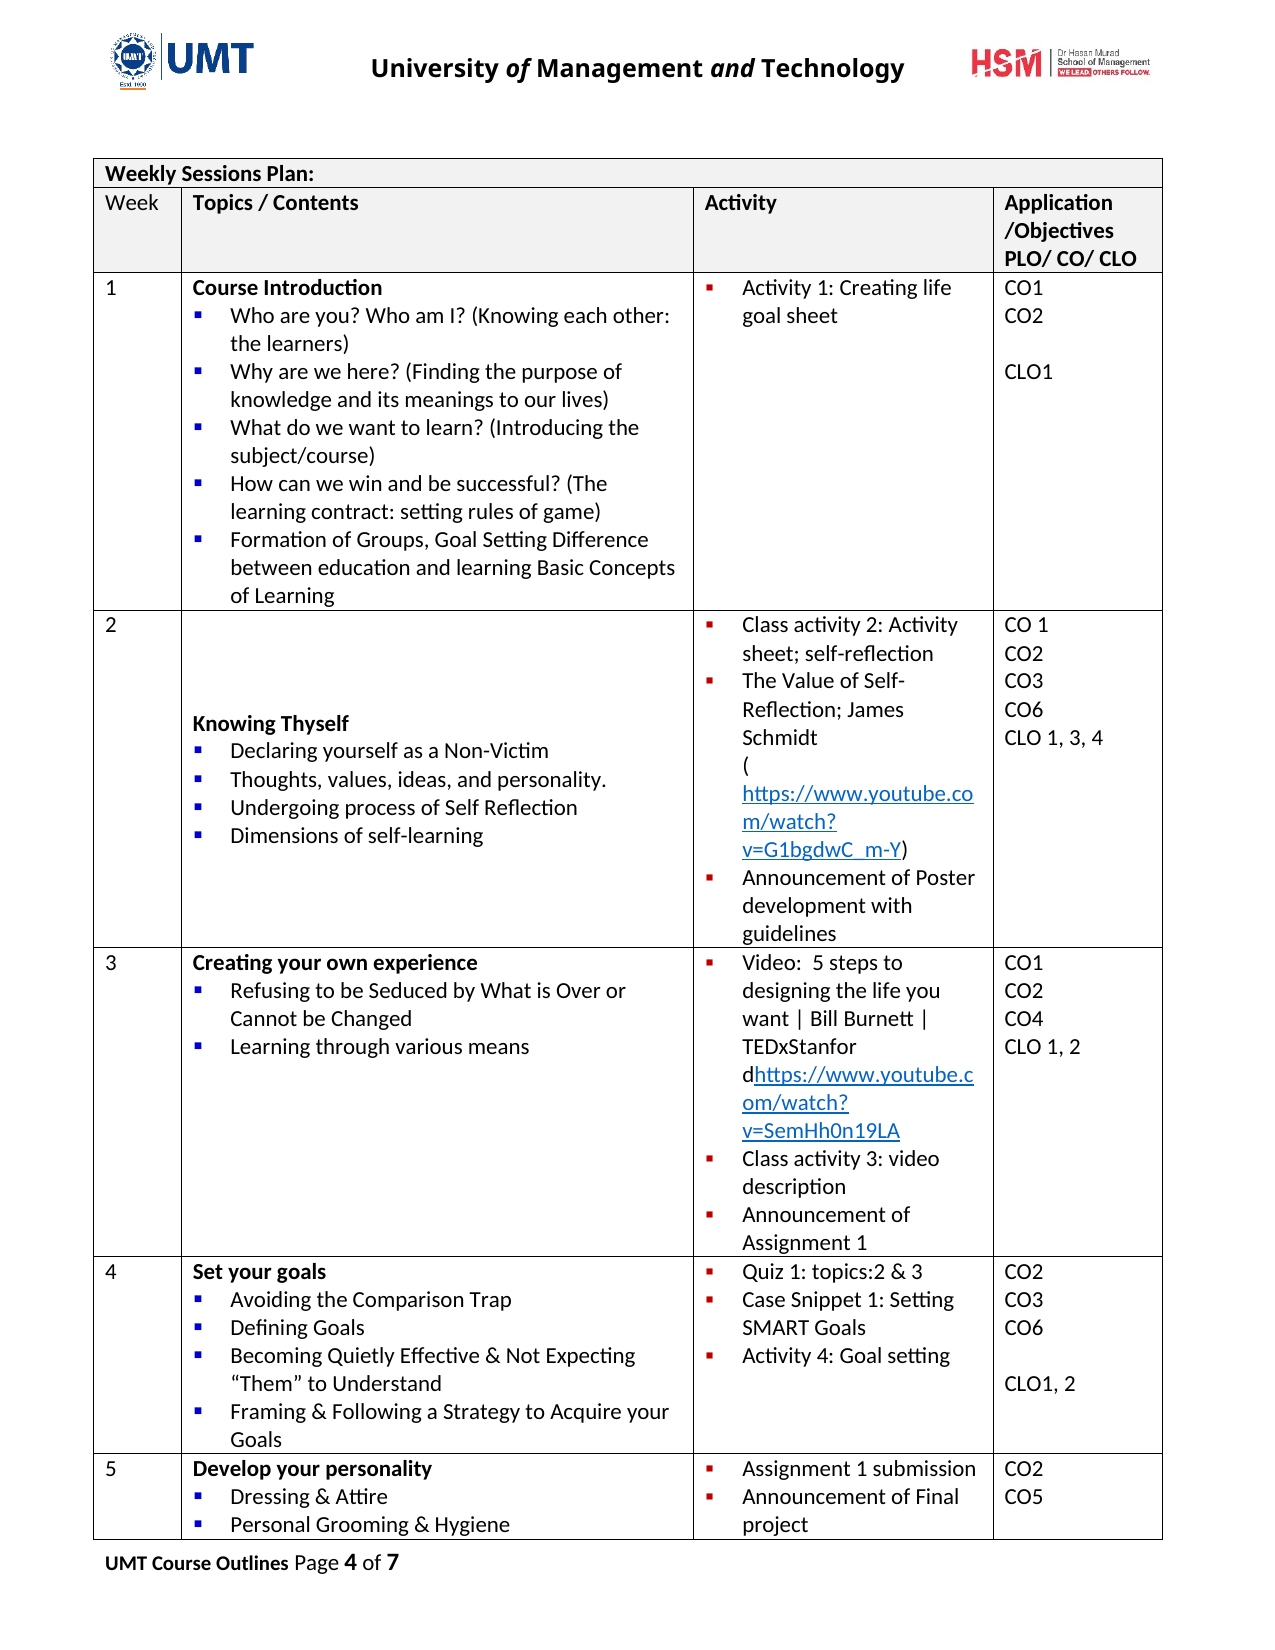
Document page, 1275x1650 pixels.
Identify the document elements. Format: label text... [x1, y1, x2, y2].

picture [966, 28, 1155, 97]
table_cell CO1 CO2 CO4 CLO 1, 2 [994, 948, 1162, 1256]
table_cell Week [94, 188, 181, 272]
table_cell 3 [94, 948, 181, 1256]
table_cell Application /Objectives PLO/ CO/ CLO [994, 188, 1162, 272]
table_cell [694, 1454, 993, 1538]
table_cell Class activity 2: Activity sheet; self-reflection The Value of Self-Reflection; James Schmidt (https://www.youtube.com/watch?v=G1bgdwC_m-Y) Announcement of Poster development with guidelines [694, 611, 993, 947]
table_cell Video: 5 steps to designing the life you want | Bill Burnett | TEDxStanfordhttps://www.youtube.com/watch?v=SemHh0n19LA Class activity 3: video description Announcement of Assignment 1 [694, 948, 993, 1256]
table_cell Topics / Contents [182, 188, 693, 272]
table_cell Activity 1: Creating life goal sheet [694, 273, 993, 609]
table_cell CO 1 CO2 CO3 CO6 CLO 1, 3, 4 [994, 611, 1162, 947]
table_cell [182, 1454, 693, 1538]
table_cell Creating your own experience Refusing to be Seduced by What is Over or Cannot be Changed Learning through various means [182, 948, 693, 1256]
table_cell CO2 CO5 CLO2,7 [994, 1454, 1162, 1538]
table_cell 5 [94, 1454, 181, 1538]
table_cell 4 [94, 1257, 181, 1453]
table_cell Set your goals Avoiding the Comparison Trap Defining Goals Becoming Quietly Effective & Not Expecting “Them” to Understand Framing & Following a Strategy to Acquire your Goals [182, 1257, 693, 1453]
table_cell 2 [94, 611, 181, 947]
table_cell CO1 CO2 CLO1 [994, 273, 1162, 609]
table_cell Course Introduction Who are you? Who am I? (Knowing each other: the learners) Why are we here? (Finding the purpose of knowledge and its meanings to our lives) What do we want to learn? (Introducing the subject/course) How can we win and be successful? (The learning contract: setting rules of game) Formation of Groups, Goal Setting Difference between education and learning Basic Concepts of Learning [182, 273, 693, 609]
table_cell Quiz 1: topics:2 & 3 Case Snippet 1: Setting SMART Goals Activity 4: Goal setting [694, 1257, 993, 1453]
table_header Weekly Sessions Plan: [94, 159, 1162, 187]
table_cell Knowing Thyself Declaring yourself as a Non-Victim Thoughts, values, ideas, and personality. Undergoing process of Self Reflection Dimensions of self-learning [182, 611, 693, 947]
table_cell Activity [694, 188, 993, 272]
picture [110, 33, 254, 90]
table_cell CO2 CO3 CO6 CLO1, 2 [994, 1257, 1162, 1453]
table_cell 1 [94, 273, 181, 609]
